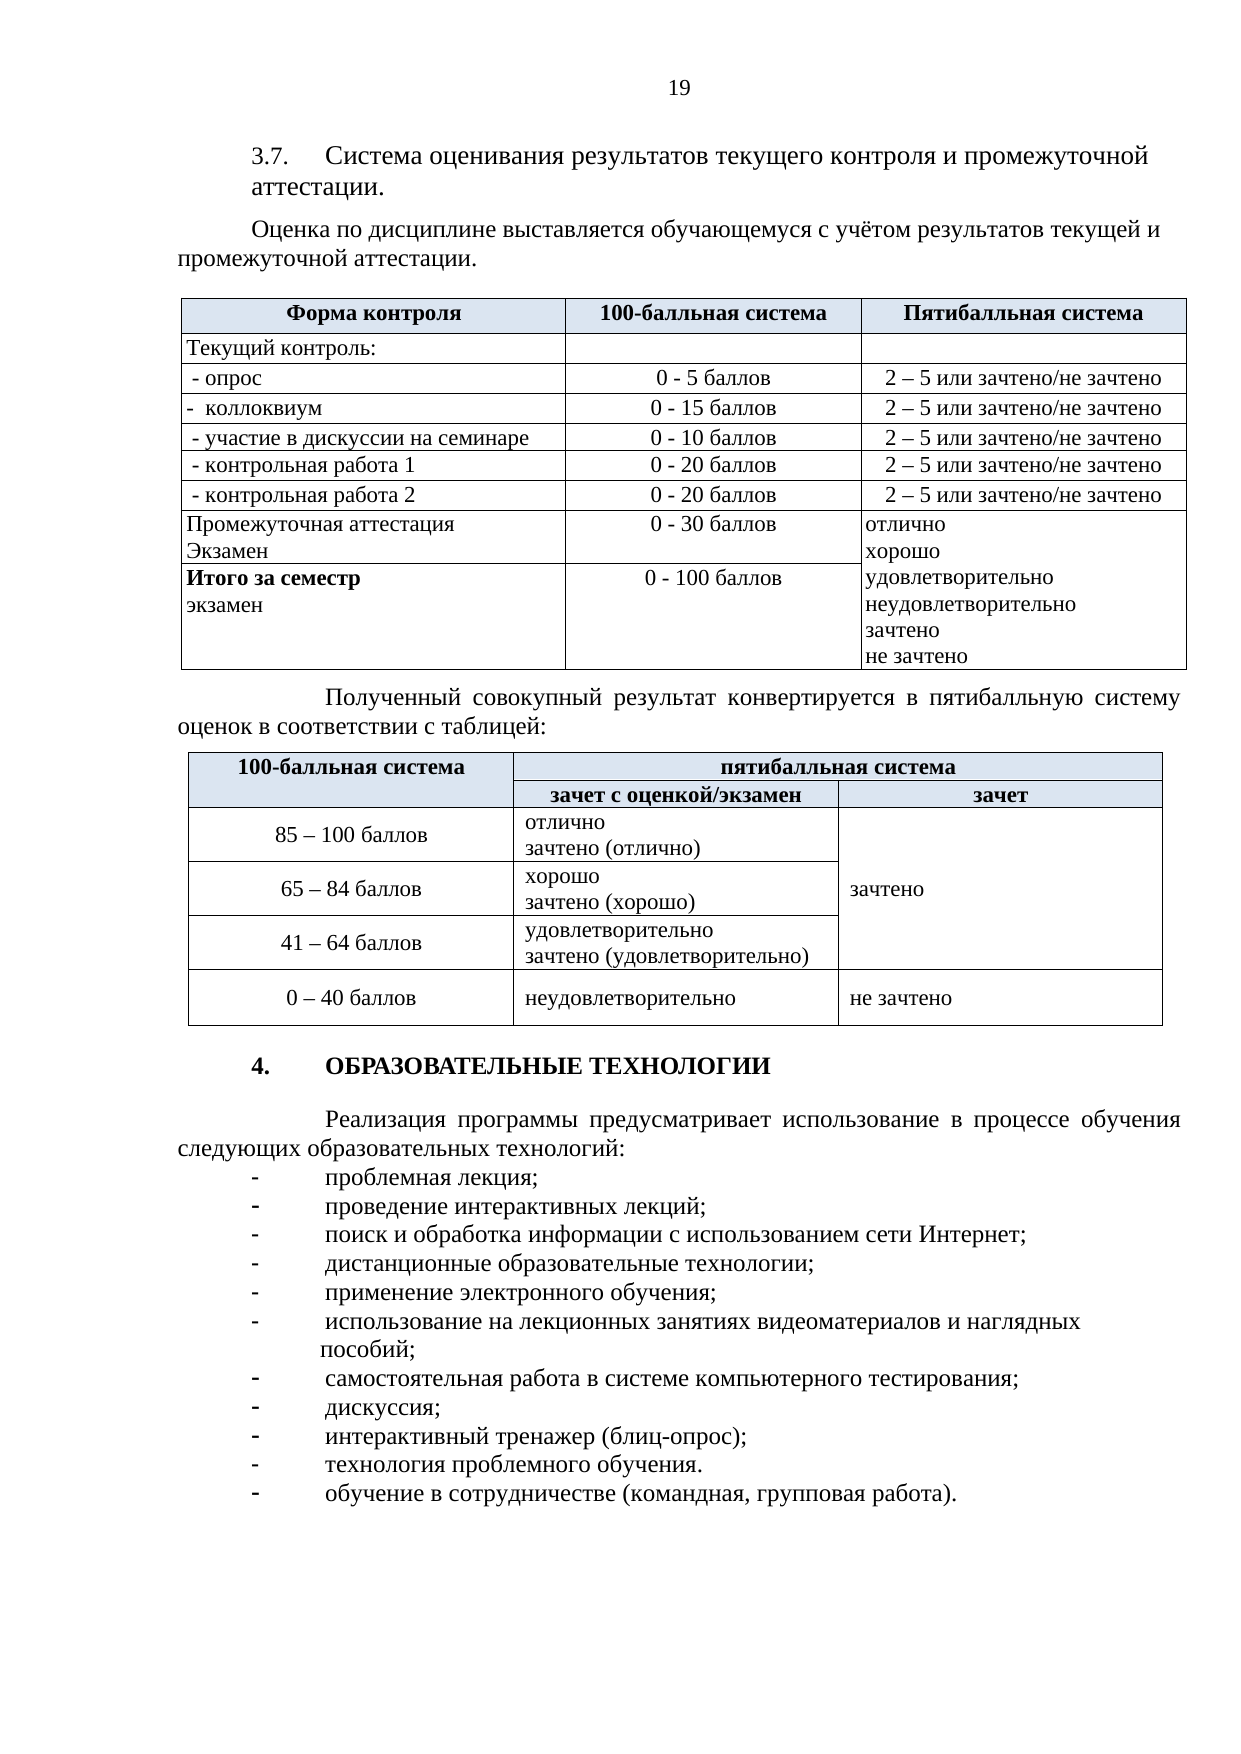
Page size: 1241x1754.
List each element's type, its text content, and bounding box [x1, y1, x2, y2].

subtitle Система оценивания результатов текущего контроля и промежуточной аттестации. [251, 139, 1181, 201]
list обучение в сотрудничестве (командная, групповая работа). [177, 1478, 1181, 1507]
table_cell - коллоквиум [182, 394, 565, 422]
list проведение интерактивных лекций; [177, 1191, 1181, 1219]
list использование на лекционных занятиях видеоматериалов и наглядных [177, 1306, 1181, 1334]
table_cell 0 - 10 баллов [566, 424, 861, 450]
table_header 100-балльная система [189, 753, 513, 807]
list применение электронного обучения; [177, 1277, 1181, 1306]
table_cell 2 – 5 или зачтено/не зачтено [862, 451, 1186, 480]
list поиск и обработка информации с использованием сети Интернет; [177, 1219, 1181, 1248]
table_header пятибалльная система [514, 753, 1162, 779]
list Реализация программы предусматривает использование в процессе обучения следующих образовательных технологий: [177, 1104, 1181, 1162]
table_cell зачтено [839, 808, 1162, 969]
table_cell 0 - 20 баллов [566, 481, 861, 509]
table_cell 85 – 100 баллов [189, 808, 513, 861]
table_cell зачет с оценкой/экзамен [514, 781, 838, 807]
table_cell зачет [839, 781, 1162, 807]
list пособий; [251, 1334, 1181, 1363]
text Оценка по дисциплине выставляется обучающемуся с учётом результатов текущей и промежуточной аттестации. [177, 214, 1181, 271]
table_cell 2 – 5 или зачтено/не зачтено [862, 394, 1186, 422]
table_cell 2 – 5 или зачтено/не зачтено [862, 364, 1186, 393]
table_cell Текущий контроль: [182, 334, 565, 363]
table_cell 65 – 84 баллов [189, 862, 513, 914]
list технология проблемного обучения. [177, 1449, 1181, 1478]
table_cell удовлетворительно зачтено (удовлетворительно) [514, 916, 838, 969]
subtitle ОБРАЗОВАТЕЛЬНЫЕ ТЕХНОЛОГИИ [251, 1051, 1181, 1079]
table_cell Промежуточная аттестация Экзамен [182, 511, 565, 563]
table_cell хорошо зачтено (хорошо) [514, 862, 838, 914]
list интерактивный тренажер (блиц-опрос); [177, 1421, 1181, 1449]
table_header Пятибалльная система [862, 299, 1186, 333]
table_cell 0 - 15 баллов [566, 394, 861, 422]
table_cell отлично зачтено (отлично) [514, 808, 838, 861]
table_cell 0 - 5 баллов [566, 364, 861, 393]
list дистанционные образовательные технологии; [177, 1248, 1181, 1277]
table_cell - контрольная работа 1 [182, 451, 565, 480]
table_cell не зачтено [839, 970, 1162, 1025]
table_cell - опрос [182, 364, 565, 393]
table_cell 2 – 5 или зачтено/не зачтено [862, 424, 1186, 450]
table_header Форма контроля [182, 299, 565, 333]
table_cell 0 - 30 баллов [566, 511, 861, 563]
table_cell [862, 334, 1186, 363]
table_cell 0 - 100 баллов [566, 564, 861, 669]
table_cell [566, 334, 861, 363]
table_cell - участие в дискуссии на семинаре [182, 424, 565, 450]
table_cell Итого за семестр экзамен [182, 564, 565, 669]
table_cell неудовлетворительно [514, 970, 838, 1025]
table_cell 2 – 5 или зачтено/не зачтено [862, 481, 1186, 509]
table_cell 0 - 20 баллов [566, 451, 861, 480]
list дискуссия; [177, 1392, 1181, 1421]
table_header 100-балльная система [566, 299, 861, 333]
list проблемная лекция; [177, 1162, 1181, 1191]
list самостоятельная работа в системе компьютерного тестирования; [177, 1363, 1181, 1392]
table_cell 0 – 40 баллов [189, 970, 513, 1025]
table_cell - контрольная работа 2 [182, 481, 565, 509]
list Полученный совокупный результат конвертируется в пятибалльную систему оценок в соответствии с таблицей: [177, 682, 1181, 740]
table_cell 41 – 64 баллов [189, 916, 513, 969]
table_cell отлично хорошо удовлетворительно неудовлетворительно зачтено не зачтено [862, 511, 1186, 669]
